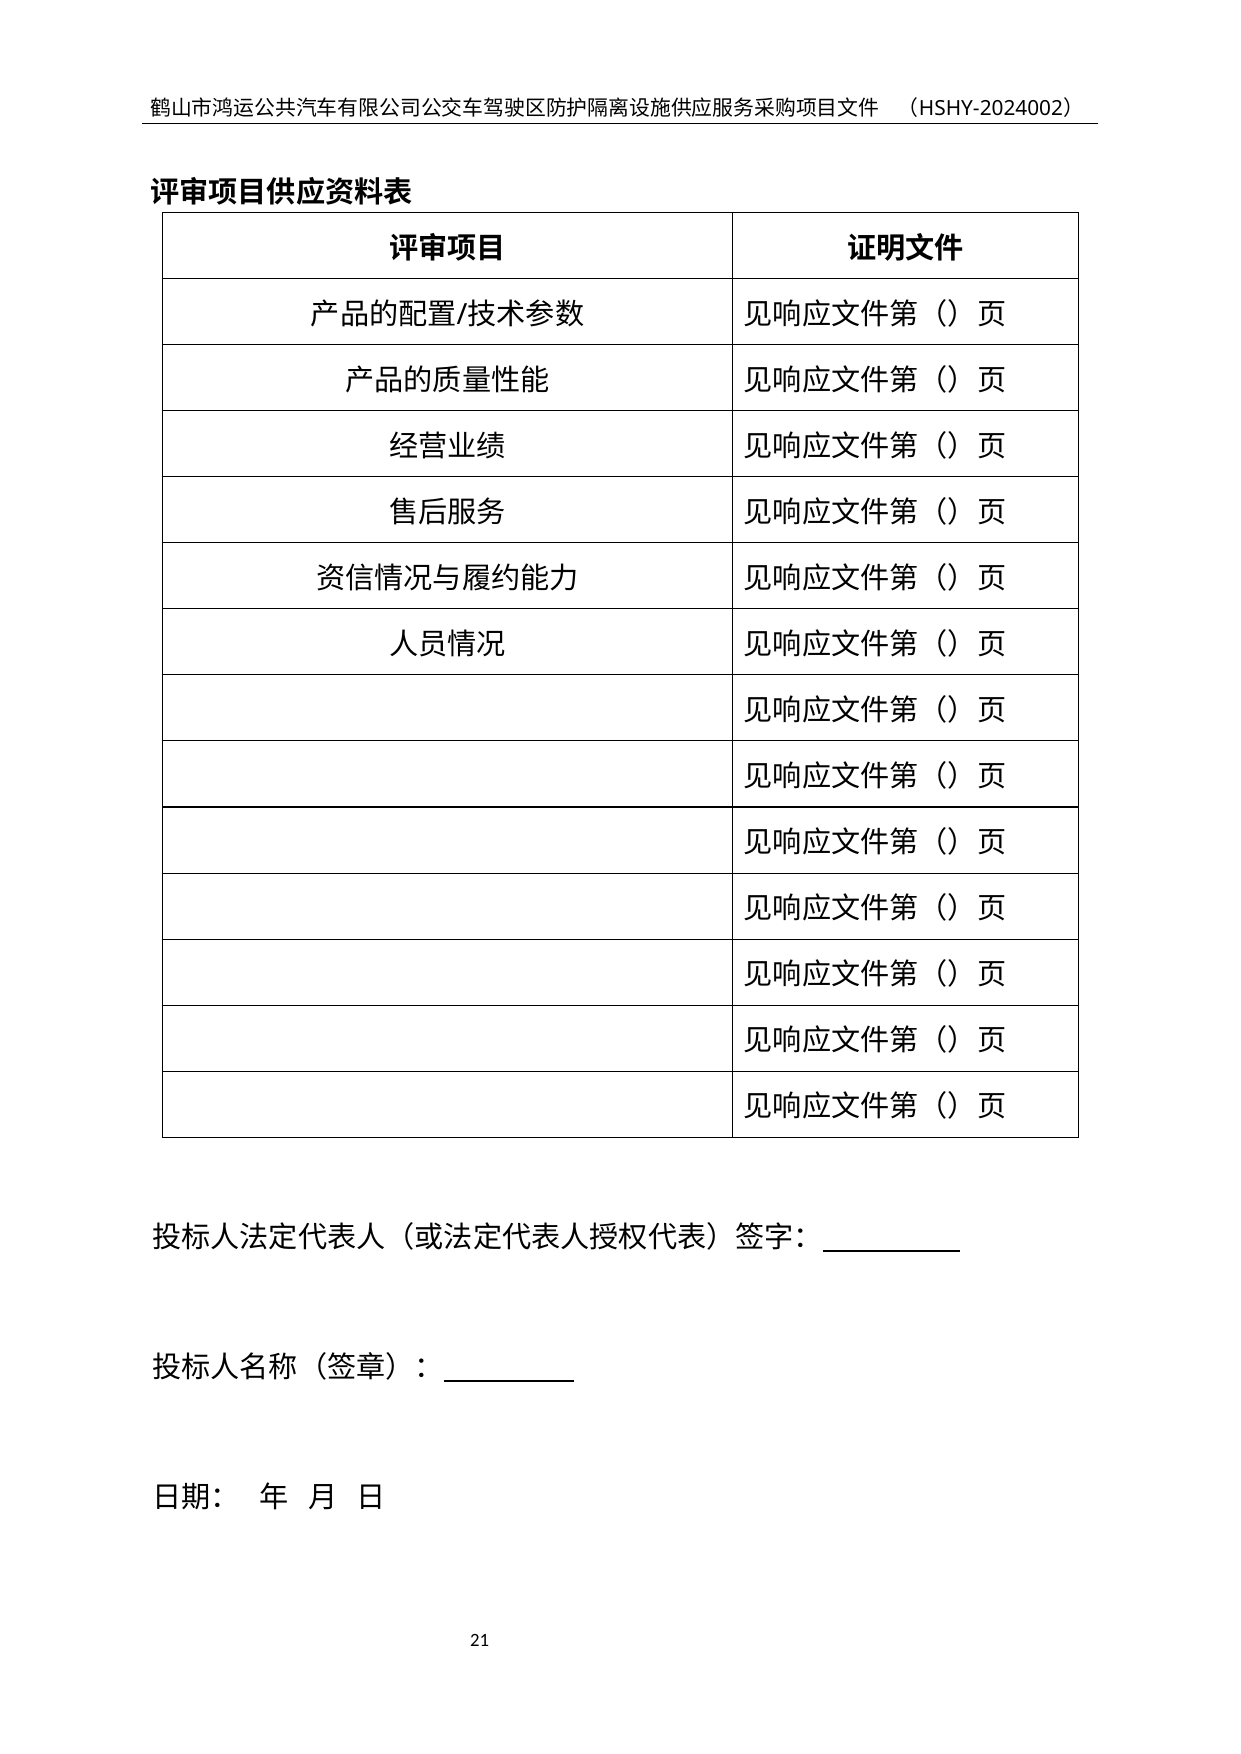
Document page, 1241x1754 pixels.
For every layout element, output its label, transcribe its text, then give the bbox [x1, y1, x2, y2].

table_cell 见响应文件第（）页 [733, 345, 1078, 410]
table_cell 经营业绩 [163, 411, 732, 476]
table_cell [163, 808, 732, 872]
text 投标人名称（签章）： [94, 1333, 1143, 1398]
table_header 证明文件 [733, 213, 1078, 278]
table_cell [163, 741, 732, 806]
table_cell 见响应文件第（）页 [733, 808, 1078, 872]
text 投标人法定代表人（或法定代表人授权代表）签字： [94, 1203, 1143, 1268]
table_cell 见响应文件第（）页 [733, 477, 1078, 542]
table_cell 见响应文件第（）页 [733, 874, 1078, 938]
table_cell 见响应文件第（）页 [733, 940, 1078, 1004]
table_cell 人员情况 [163, 609, 732, 674]
table_cell 产品的质量性能 [163, 345, 732, 410]
table_cell 产品的配置/技术参数 [163, 279, 732, 344]
table_cell 见响应文件第（）页 [733, 1072, 1078, 1137]
table_cell 见响应文件第（）页 [733, 279, 1078, 344]
table_cell [163, 675, 732, 740]
table_cell [163, 940, 732, 1004]
table_cell 见响应文件第（）页 [733, 1006, 1078, 1071]
text 日期： 年 月 日 [94, 1463, 1143, 1528]
table_cell [163, 1072, 732, 1137]
table_cell 见响应文件第（）页 [733, 675, 1078, 740]
table_cell 见响应文件第（）页 [733, 411, 1078, 476]
table_cell 资信情况与履约能力 [163, 543, 732, 608]
table_cell 见响应文件第（）页 [733, 609, 1078, 674]
table_header 评审项目 [163, 213, 732, 278]
table_cell [163, 1006, 732, 1071]
table_cell 见响应文件第（）页 [733, 741, 1078, 806]
table_cell 售后服务 [163, 477, 732, 542]
table_cell 见响应文件第（）页 [733, 543, 1078, 608]
table_cell [163, 874, 732, 938]
text 评审项目供应资料表 [150, 162, 1090, 212]
